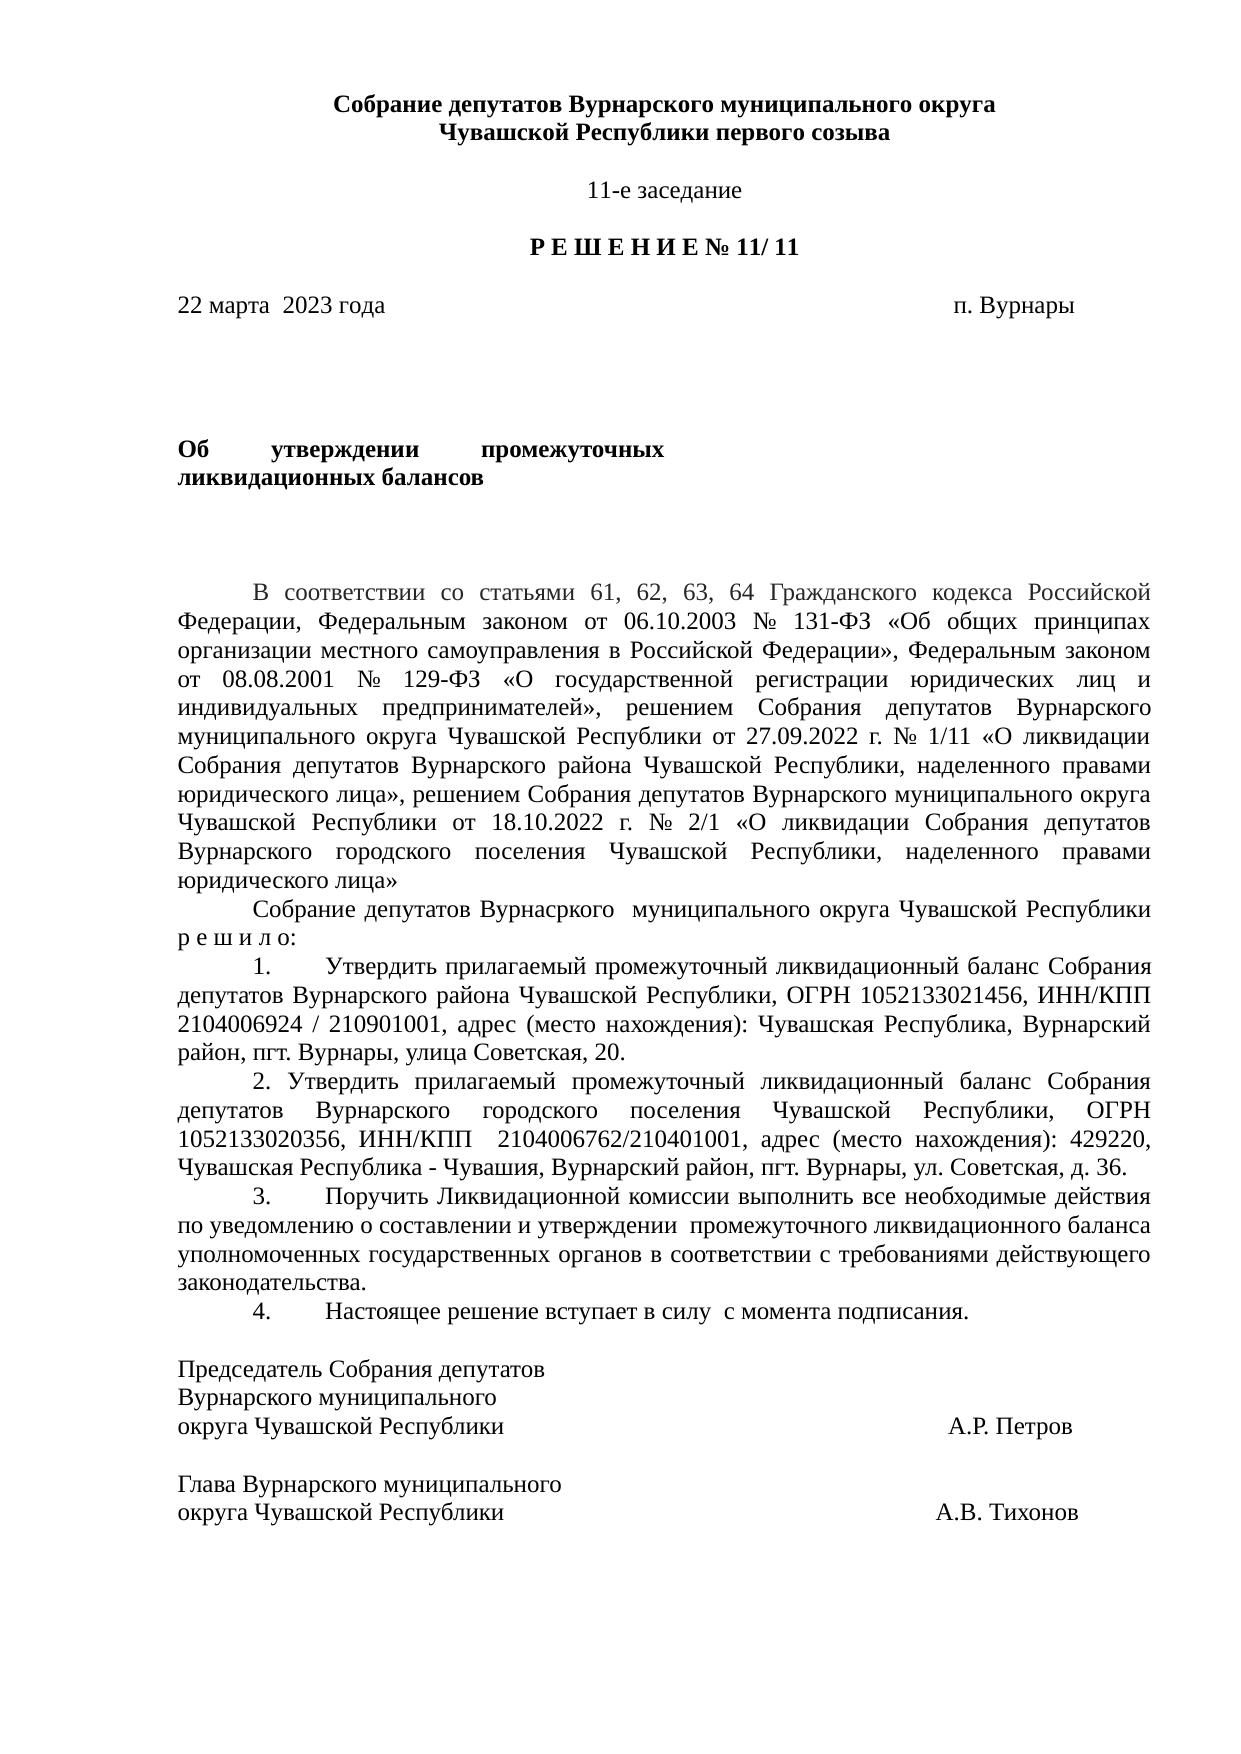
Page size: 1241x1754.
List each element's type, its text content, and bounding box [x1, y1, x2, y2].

text округа Чувашской Республики А.В. Тихонов [177, 1497, 1152, 1526]
text округа Чувашской Республики А.Р. Петров [177, 1411, 1152, 1440]
text 4. Настоящее решение вступает в силу с момента подписания. [177, 1296, 1152, 1325]
text 3. Поручить Ликвидационной комиссии выполнить все необходимые действия по уведомлению о составлении и утверждении промежуточного ликвидационного баланса уполномоченных государственных органов в соответствии с требованиями действующего законодательства. [177, 1181, 1152, 1296]
text 11-е заседание [177, 175, 1152, 204]
text Глава Вурнарского муниципального [177, 1469, 1152, 1497]
text 22 марта 2023 года п. Вурнары [177, 290, 1152, 319]
text Вурнарского муниципального [177, 1382, 1152, 1411]
text Об утверждении промежуточных ликвидационных балансов [177, 434, 664, 491]
text В соответствии со статьями 61, 62, 63, 64 Гражданского кодекса Российской Федерации, Федеральным законом от 06.10.2003 № 131-ФЗ «Об общих принципах организации местного самоуправления в Российской Федерации», Федеральным законом от 08.08.2001 № 129-ФЗ «О государственной регистрации юридических лиц и индивидуальных предпринимателей», решением Собрания депутатов Вурнарского муниципального округа Чувашской Республики от 27.09.2022 г. № 1/11 «О ликвидации Собрания депутатов Вурнарского района Чувашской Республики, наделенного правами юридического лица», решением Собрания депутатов Вурнарского муниципального округа Чувашской Республики от 18.10.2022 г. № 2/1 «О ликвидации Собрания депутатов Вурнарского городского поселения Чувашской Республики, наделенного правами юридического лица» [177, 577, 1152, 894]
text Р Е Ш Е Н И Е № 11/ 11 [177, 232, 1152, 261]
text 1. Утвердить прилагаемый промежуточный ликвидационный баланс Собрания депутатов Вурнарского района Чувашской Республики, ОГРН 1052133021456, ИНН/КПП 2104006924 / 210901001, адрес (место нахождения): Чувашская Республика, Вурнарский район, пгт. Вурнары, улица Советская, 20. [177, 951, 1152, 1066]
text Собрание депутатов Вурнасркого муниципального округа Чувашской Республики р е ш и л о: [177, 894, 1152, 951]
text Чувашской Республики первого созыва [177, 117, 1152, 146]
text 2. Утвердить прилагаемый промежуточный ликвидационный баланс Собрания депутатов Вурнарского городского поселения Чувашской Республики, ОГРН 1052133020356, ИНН/КПП 2104006762/210401001, адрес (место нахождения): 429220, Чувашская Республика - Чувашия, Вурнарский район, пгт. Вурнары, ул. Советская, д. 36. [177, 1066, 1152, 1181]
text Председатель Собрания депутатов [177, 1354, 1152, 1382]
text Собрание депутатов Вурнарского муниципального округа [177, 89, 1152, 117]
